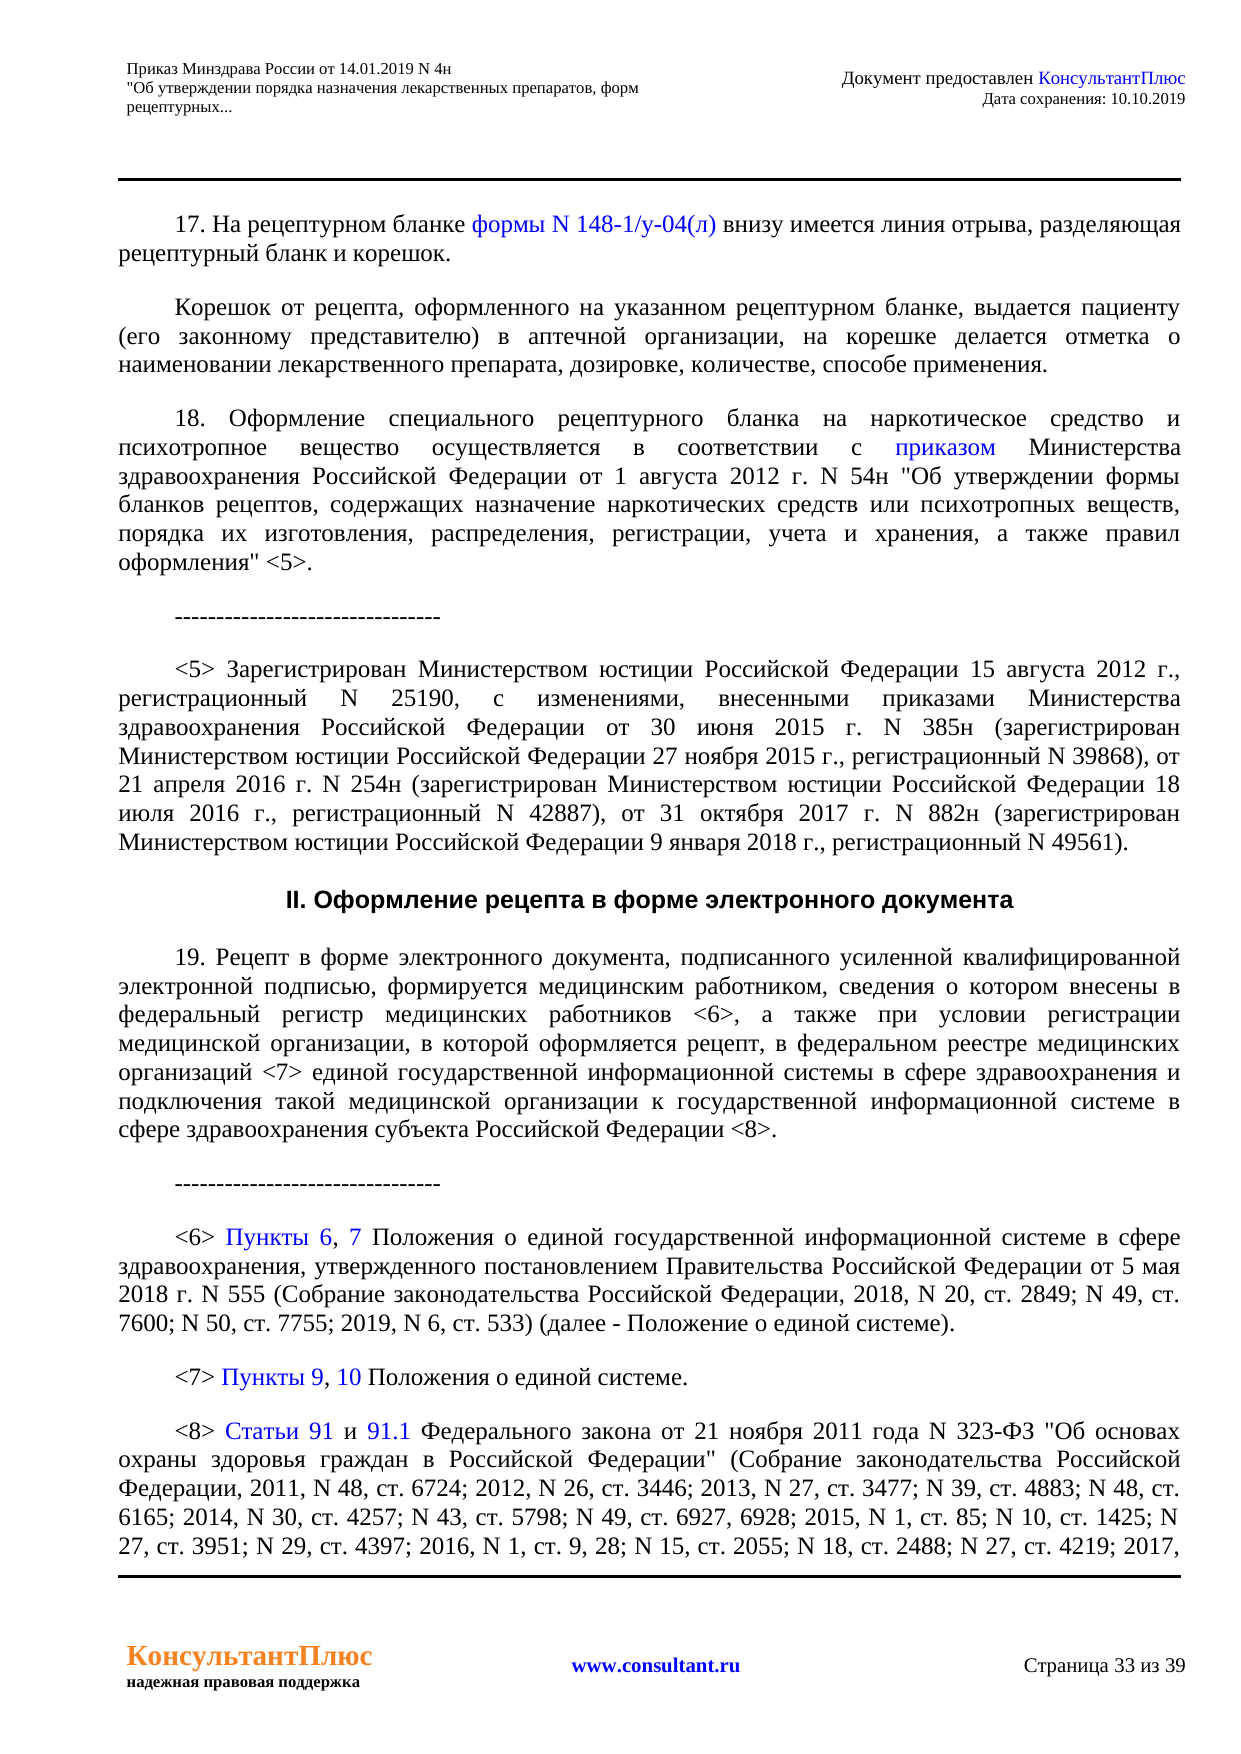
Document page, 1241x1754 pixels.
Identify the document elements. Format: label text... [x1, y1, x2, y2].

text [118, 1416, 1181, 1559]
text 18. Оформление специального рецептурного бланка на наркотическое средство и психотропное вещество осуществляется в соответствии с приказом Министерства здравоохранения Российской Федерации от 1 августа 2012 г. N 54н "Об утверждении формы бланков рецептов, содержащих назначение наркотических средств или психотропных веществ, порядка их изготовления, распределения, регистрации, учета и хранения, а также правил оформления" <5>. [118, 403, 1181, 576]
text -------------------------------- [118, 1168, 1181, 1197]
text <7> Пункты 9, 10 Положения о единой системе. [118, 1362, 1181, 1391]
text -------------------------------- [118, 601, 1181, 629]
text 19. Рецепт в форме электронного документа, подписанного усиленной квалифицированной электронной подписью, формируется медицинским работником, сведения о котором внесены в федеральный регистр медицинских работников <6>, а также при условии регистрации медицинской организации, в которой оформляется рецепт, в федеральном реестре медицинских организаций <7> единой государственной информационной системы в сфере здравоохранения и подключения такой медицинской организации к государственной информационной системе в сфере здравоохранения субъекта Российской Федерации <8>. [118, 942, 1181, 1143]
text Корешок от рецепта, оформленного на указанном рецептурном бланке, выдается пациенту (его законному представителю) в аптечной организации, на корешке делается отметка о наименовании лекарственного препарата, дозировке, количестве, способе применения. [118, 292, 1181, 378]
text <6> Пункты 6, 7 Положения о единой государственной информационной системе в сфере здравоохранения, утвержденного постановлением Правительства Российской Федерации от 5 мая 2018 г. N 555 (Собрание законодательства Российской Федерации, 2018, N 20, ст. 2849; N 49, ст. 7600; N 50, ст. 7755; 2019, N 6, ст. 533) (далее - Положение о единой системе). [118, 1222, 1181, 1337]
text <5> Зарегистрирован Министерством юстиции Российской Федерации 15 августа 2012 г., регистрационный N 25190, с изменениями, внесенными приказами Министерства здравоохранения Российской Федерации от 30 июня 2015 г. N 385н (зарегистрирован Министерством юстиции Российской Федерации 27 ноября 2015 г., регистрационный N 39868), от 21 апреля 2016 г. N 254н (зарегистрирован Министерством юстиции Российской Федерации 18 июля 2016 г., регистрационный N 42887), от 31 октября 2017 г. N 882н (зарегистрирован Министерством юстиции Российской Федерации 9 января 2018 г., регистрационный N 49561). [118, 654, 1181, 856]
title II. Оформление рецепта в форме электронного документа [118, 884, 1181, 913]
text 17. На рецептурном бланке формы N 148-1/у-04(л) внизу имеется линия отрыва, разделяющая рецептурный бланк и корешок. [118, 209, 1181, 267]
